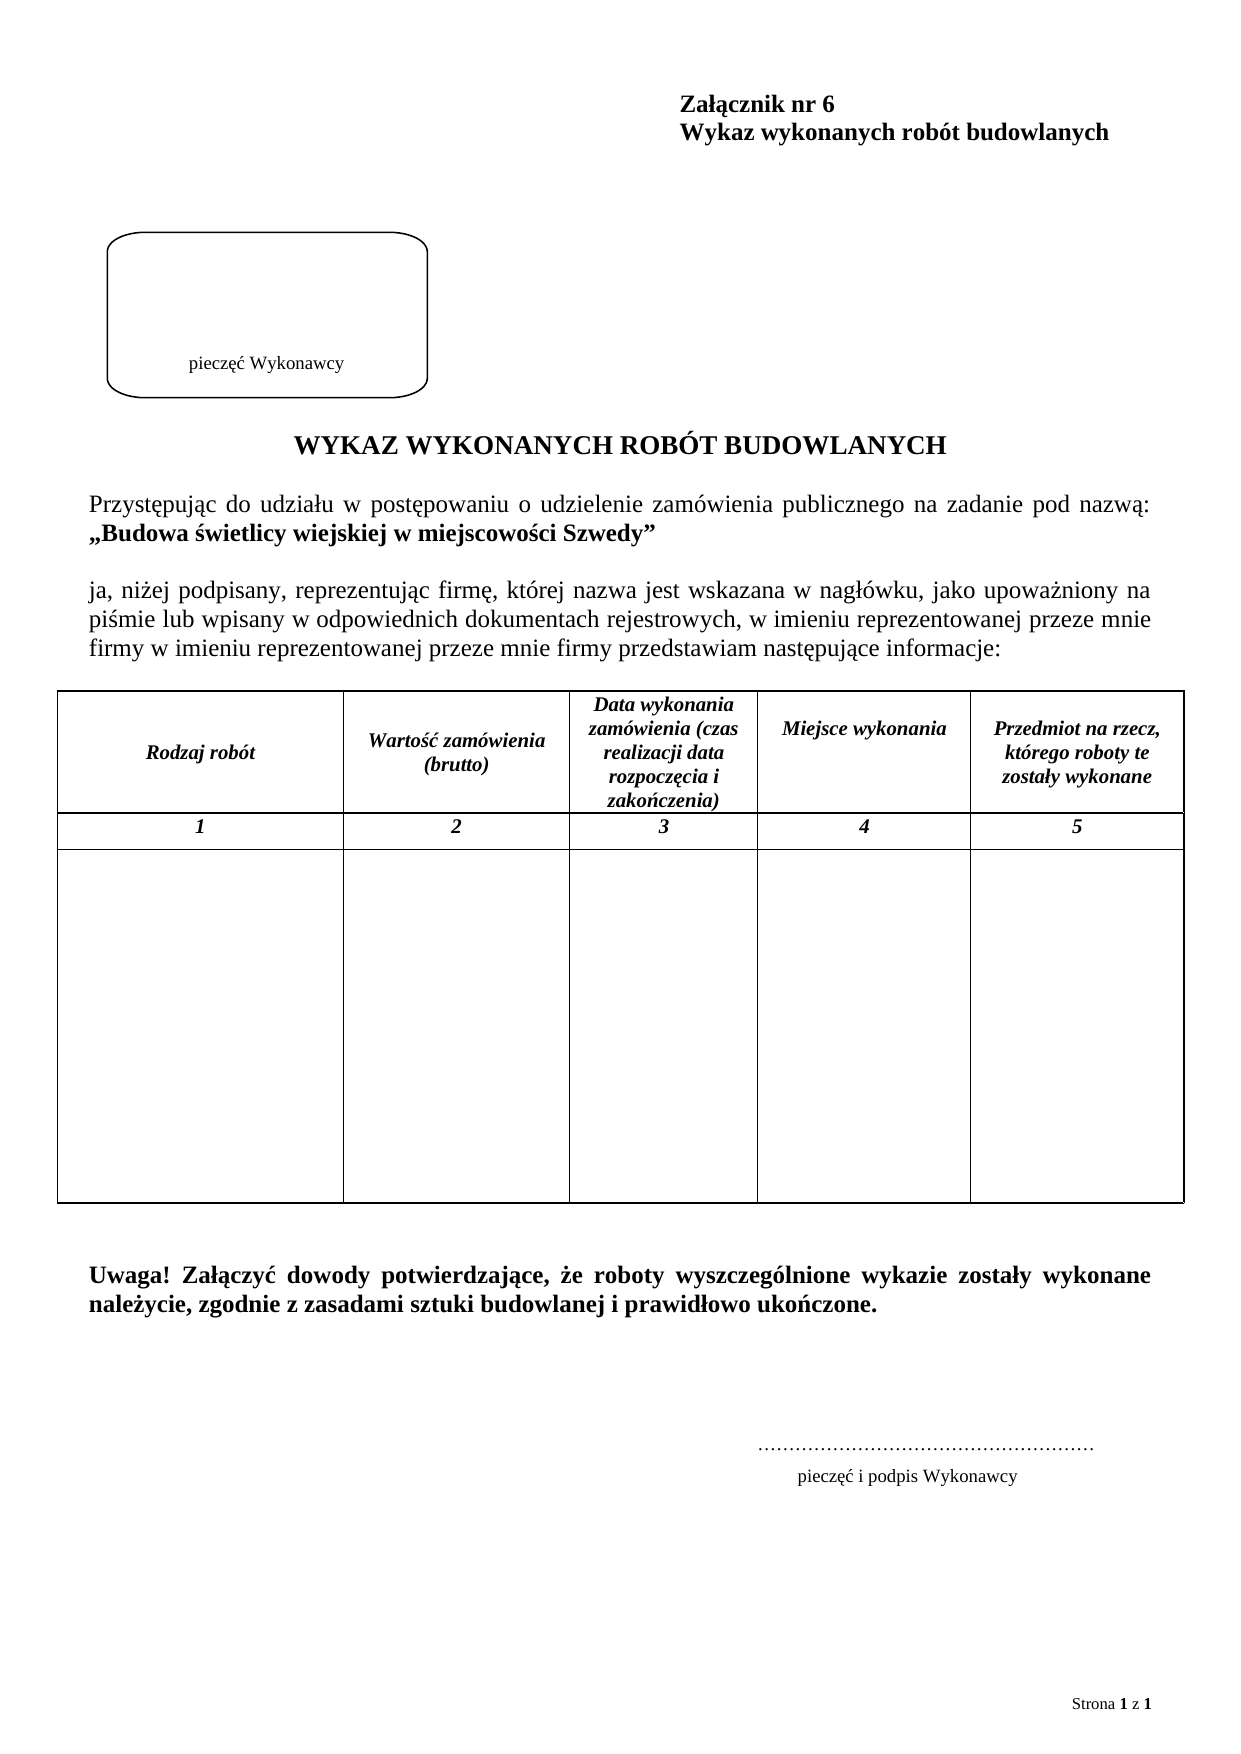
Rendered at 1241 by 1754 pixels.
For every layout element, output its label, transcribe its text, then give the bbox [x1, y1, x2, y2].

table_cell 4 [758, 814, 970, 849]
table_header Przedmiot na rzecz, którego roboty te zostały wykonane [971, 692, 1183, 812]
text WYKAZ WYKONANYCH ROBÓT BUDOWLANYCH [89, 429, 1152, 460]
table_cell 5 [971, 814, 1183, 849]
table_cell 3 [570, 814, 757, 849]
table_cell [758, 850, 970, 1202]
table_header Wartość zamówienia (brutto) [344, 692, 569, 812]
text pieczęć i podpis Wykonawcy [162, 1465, 1152, 1487]
text Uwaga! Załączyć dowody potwierdzające, że roboty wyszczególnione wykazie zostały wykonane należycie, zgodnie z zasadami sztuki budowlanej i prawidłowo ukończone. [89, 1260, 1152, 1318]
table_cell 1 [58, 814, 343, 849]
table_cell [344, 850, 569, 1202]
table_header Data wykonania zamówienia (czas realizacji data rozpoczęcia i zakończenia) [570, 692, 757, 812]
table_cell [58, 850, 343, 1202]
table_header Rodzaj robót [58, 692, 343, 812]
table_header Miejsce wykonania [758, 692, 970, 812]
table_cell 2 [344, 814, 569, 849]
text Wykaz wykonanych robót budowlanych [679, 117, 1152, 146]
text ……………………………………………… [679, 1433, 1152, 1454]
text ja, niżej podpisany, reprezentując firmę, której nazwa jest wskazana w nagłówku, jako upoważniony na piśmie lub wpisany w odpowiednich dokumentach rejestrowych, w imieniu reprezentowanej przeze mnie firmy w imieniu reprezentowanej przeze mnie firmy przedstawiam następujące informacje: [89, 575, 1152, 661]
table_cell [570, 850, 757, 1202]
table_cell [971, 850, 1183, 1202]
list Przystępując do udziału w postępowaniu o udzielenie zamówienia publicznego na zadanie pod nazwą: „Budowa świetlicy wiejskiej w miejscowości Szwedy” [89, 489, 1152, 546]
text Załącznik nr 6 [679, 89, 1152, 117]
